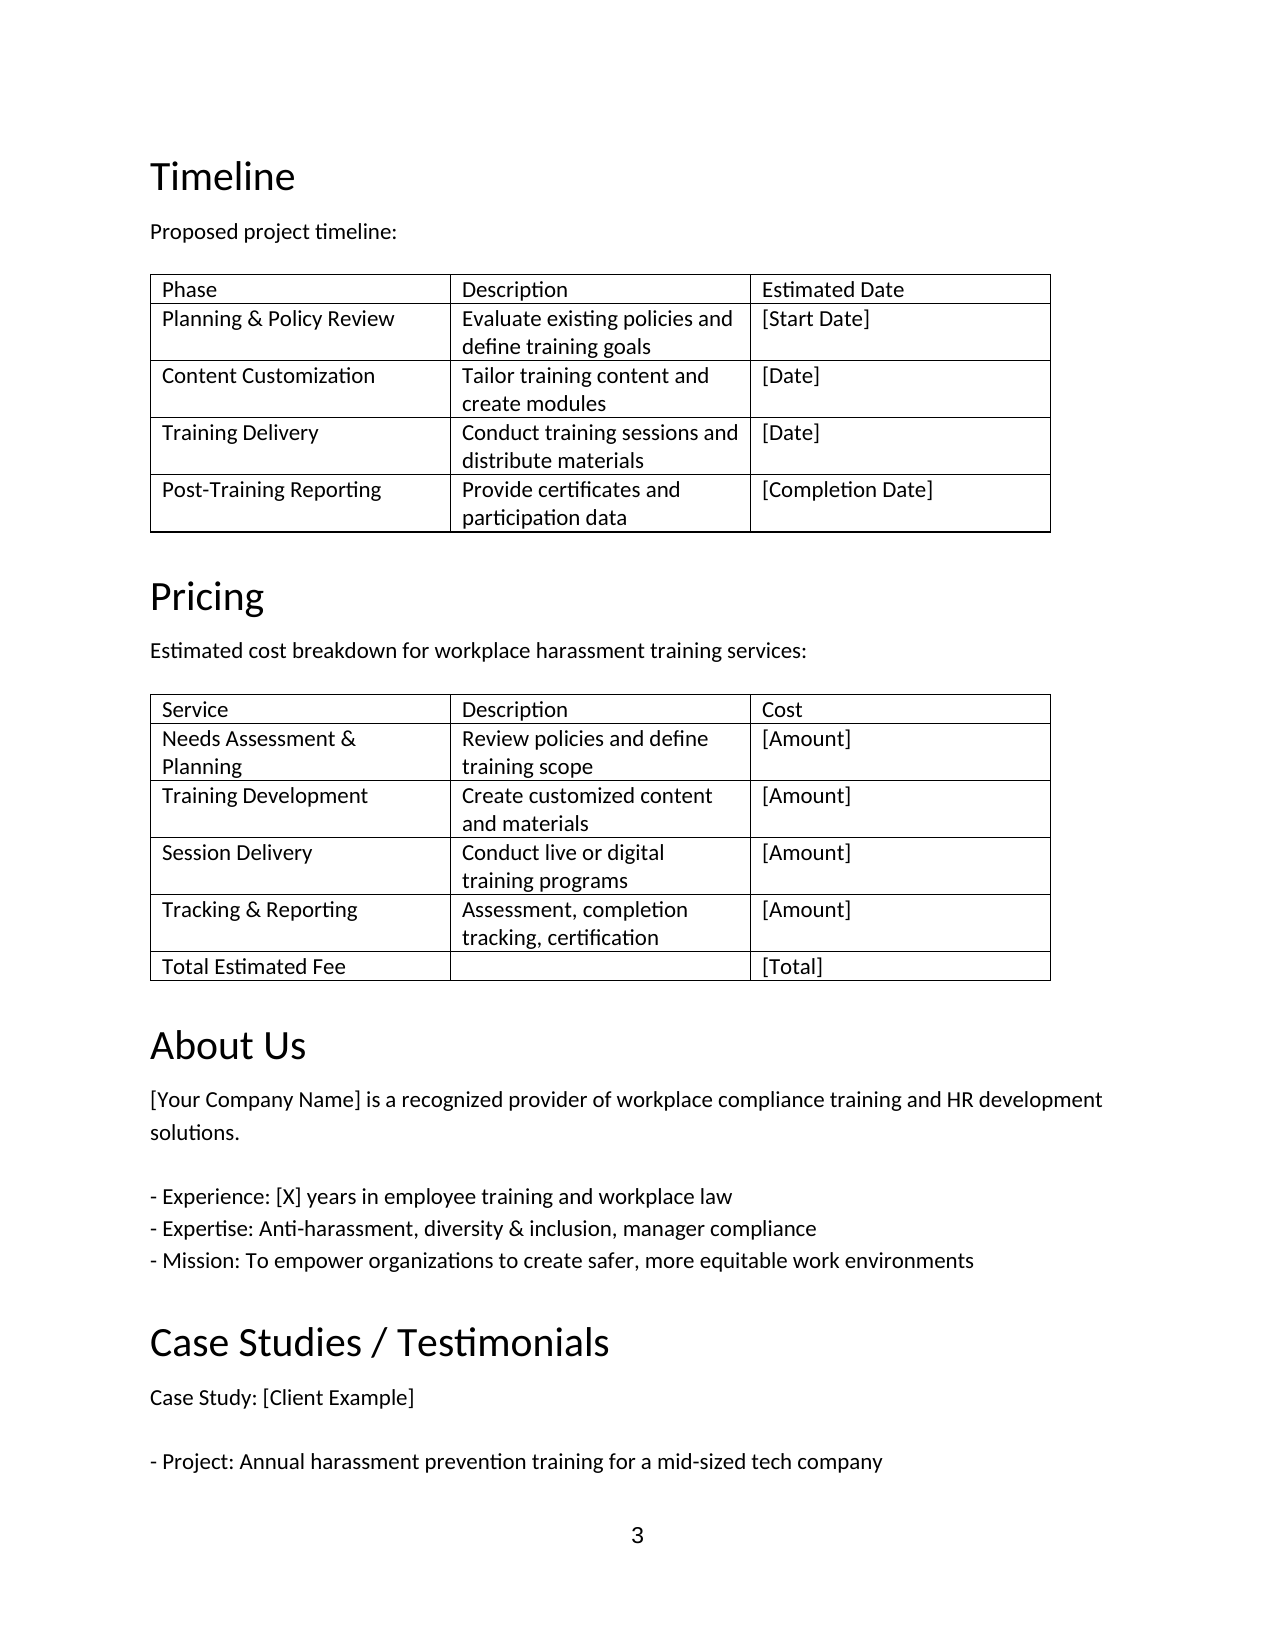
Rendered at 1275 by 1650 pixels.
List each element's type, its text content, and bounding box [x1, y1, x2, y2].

table_cell [Amount] [751, 895, 1050, 951]
table_cell Assessment, completion tracking, certification [451, 895, 750, 951]
subtitle Timeline [150, 150, 1125, 201]
table_cell Conduct training sessions and distribute materials [451, 418, 750, 474]
table_cell [Start Date] [751, 304, 1050, 360]
table_cell Evaluate existing policies and define training goals [451, 304, 750, 360]
table_cell [Amount] [751, 781, 1050, 837]
table_cell Create customized content and materials [451, 781, 750, 837]
table_cell Planning & Policy Review [151, 304, 450, 360]
table_cell Needs Assessment & Planning [151, 724, 450, 780]
table_cell Provide certificates and participation data [451, 475, 750, 531]
table_cell Post-Training Reporting [151, 475, 450, 531]
table_header Description [451, 695, 750, 723]
table_header Phase [151, 275, 450, 303]
text Estimated cost breakdown for workplace harassment training services: [150, 637, 1125, 665]
text Proposed project timeline: [150, 217, 1125, 245]
subtitle Case Studies / Testimonials [150, 1316, 1125, 1367]
table_cell [Amount] [751, 838, 1050, 894]
text [Your Company Name] is a recognized provider of workplace compliance training and HR development solutions. - Experience: [X] years in employee training and workplace law - Expertise: Anti-harassment, diversity & inclusion, manager compliance - Mission: To empower organizations to create safer, more equitable work environments [150, 1086, 1125, 1274]
table_cell Review policies and define training scope [451, 724, 750, 780]
table_header Estimated Date [751, 275, 1050, 303]
table_header Description [451, 275, 750, 303]
table_cell Training Development [151, 781, 450, 837]
table_cell Content Customization [151, 361, 450, 417]
table_cell Total Estimated Fee [151, 952, 450, 980]
table_header Service [151, 695, 450, 723]
subtitle About Us [150, 1019, 1125, 1070]
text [150, 1383, 1125, 1475]
table_cell Tracking & Reporting [151, 895, 450, 951]
table_cell Session Delivery [151, 838, 450, 894]
table_cell [Completion Date] [751, 475, 1050, 531]
subtitle Pricing [150, 570, 1125, 621]
table_cell [Amount] [751, 724, 1050, 780]
table_header Cost [751, 695, 1050, 723]
table_cell Tailor training content and create modules [451, 361, 750, 417]
table_cell Training Delivery [151, 418, 450, 474]
table_cell Conduct live or digital training programs [451, 838, 750, 894]
table_cell [451, 952, 750, 980]
table_cell [Total] [751, 952, 1050, 980]
table_cell [Date] [751, 361, 1050, 417]
table_cell [Date] [751, 418, 1050, 474]
